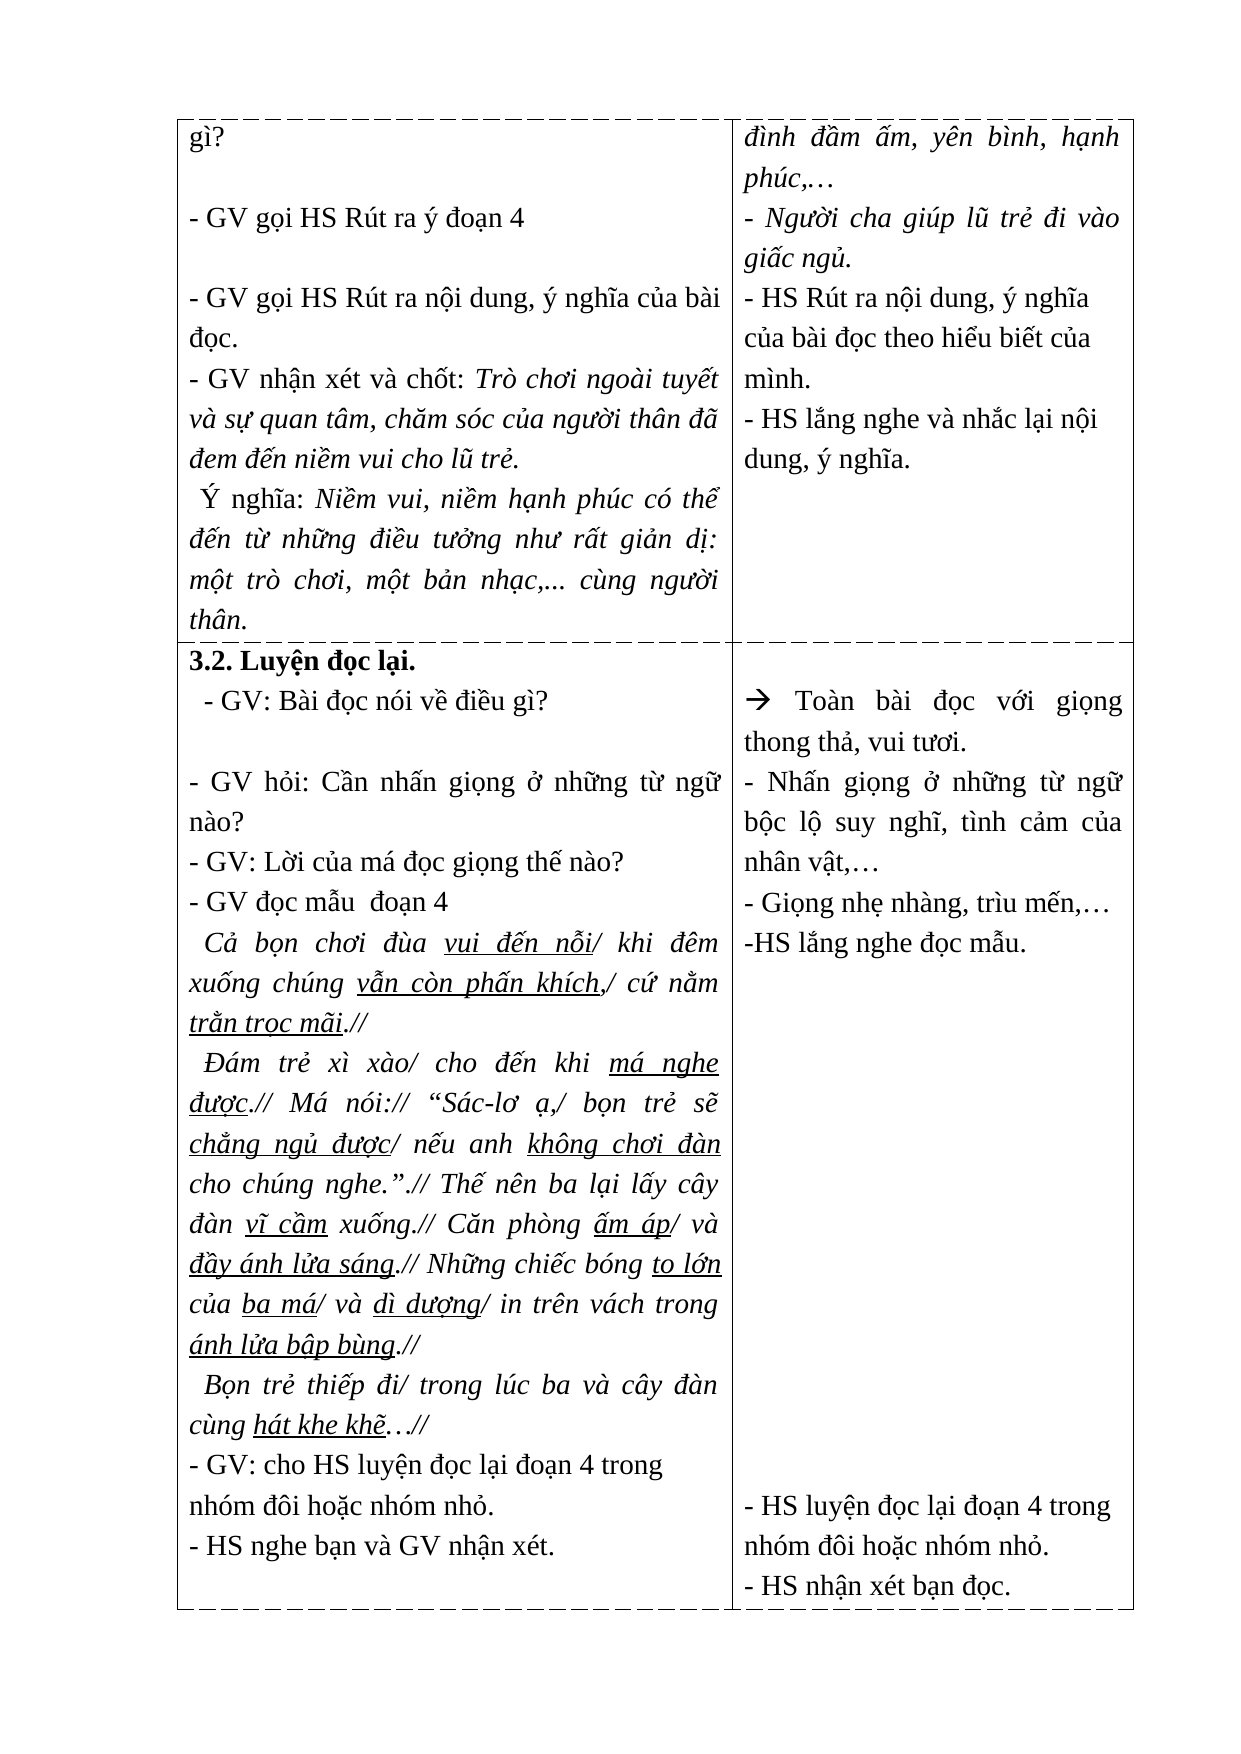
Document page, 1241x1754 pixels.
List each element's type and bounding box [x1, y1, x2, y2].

table_cell [733, 119, 1133, 642]
table_cell [178, 642, 732, 1608]
table_cell [733, 642, 1133, 1608]
table_cell [178, 119, 732, 642]
